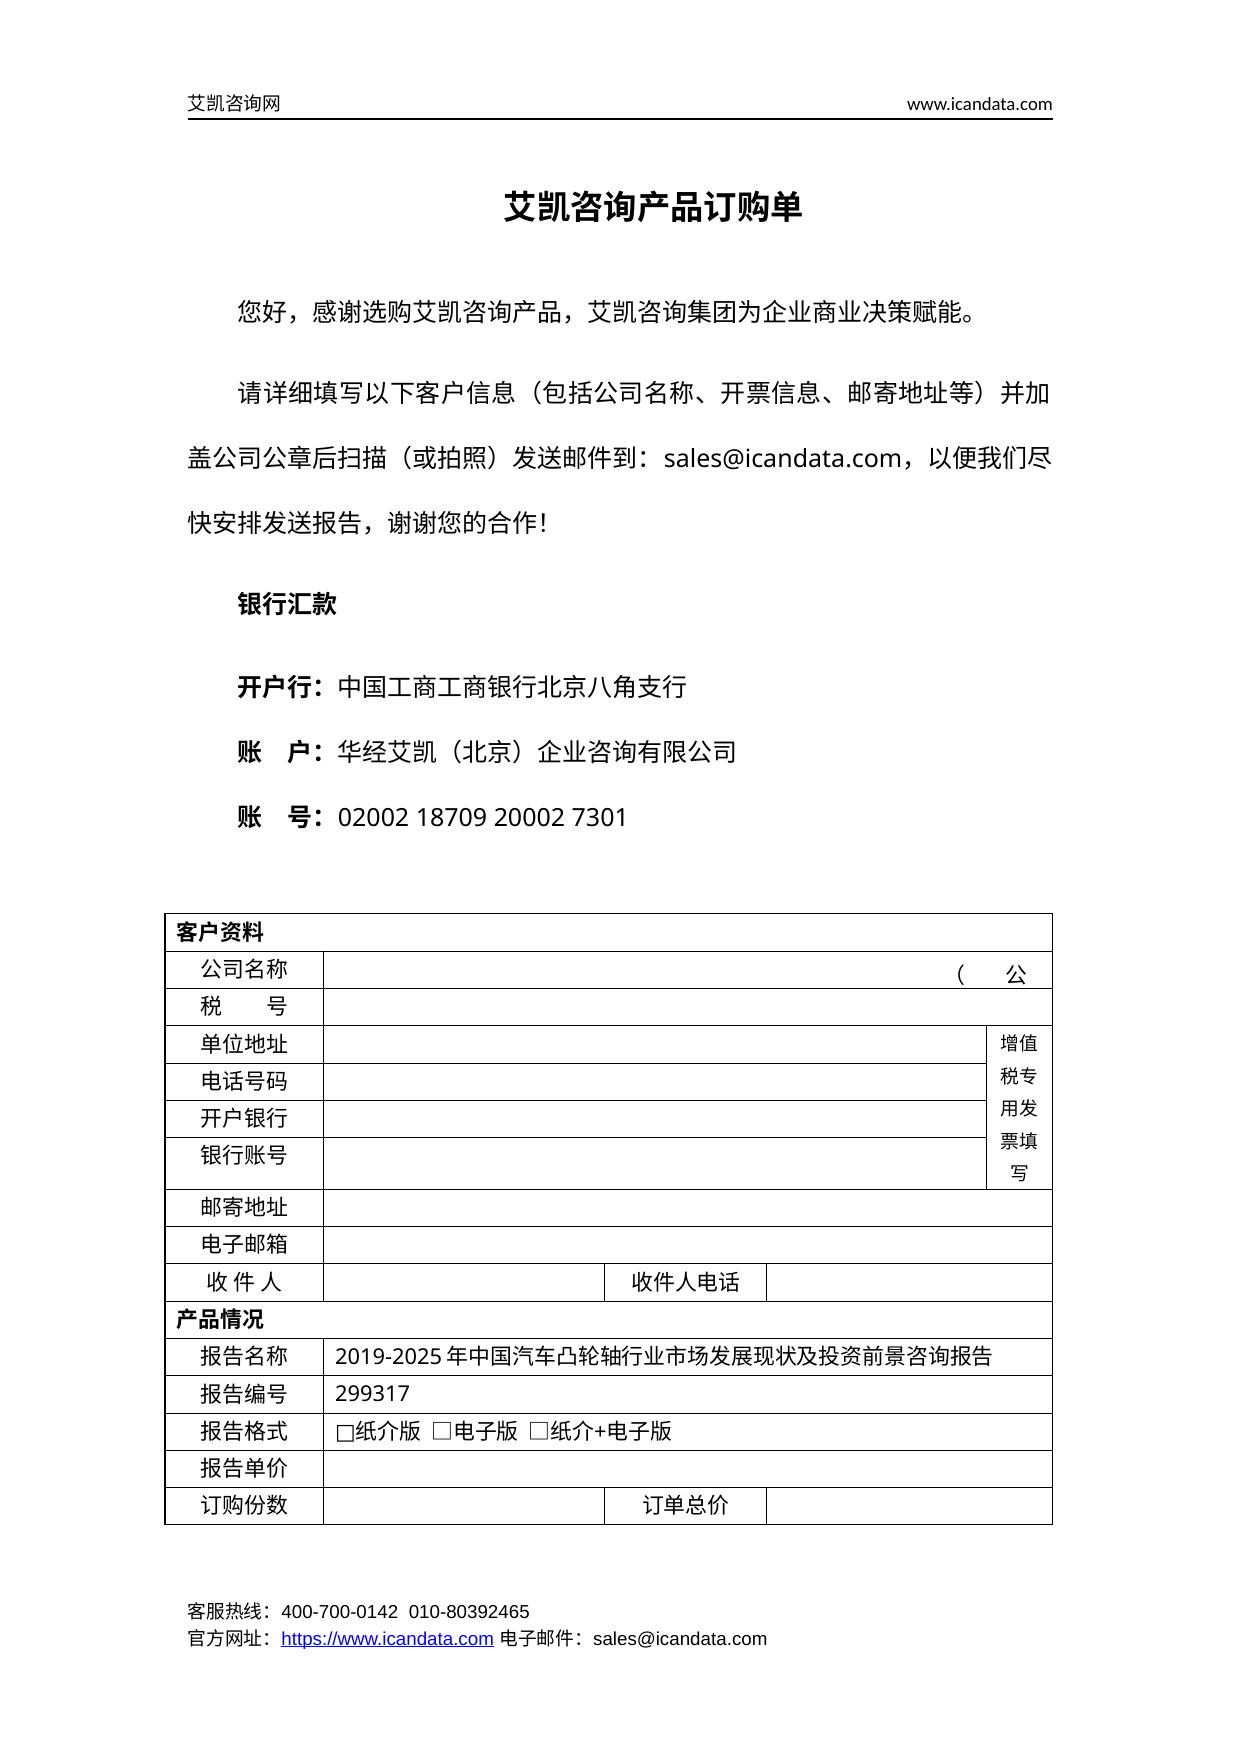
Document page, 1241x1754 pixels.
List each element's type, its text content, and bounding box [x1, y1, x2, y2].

text 账 号：02002 18709 20002 7301 [187, 783, 1053, 848]
table_cell [324, 1026, 986, 1062]
table_cell 产品情况 [166, 1302, 1052, 1338]
table_cell 订购份数 [166, 1488, 323, 1524]
table_cell 电话号码 [166, 1064, 323, 1100]
table_cell □纸介版 □电子版 □纸介+电子版 [324, 1414, 1052, 1450]
table_cell [767, 1264, 1052, 1301]
table_cell 邮寄地址 [166, 1190, 323, 1226]
table_cell [324, 1488, 604, 1524]
table_cell 报告单价 [166, 1451, 323, 1487]
table_cell 299317 [324, 1376, 1052, 1412]
table_cell 增值税专用发票填写 [987, 1026, 1052, 1189]
text 请详细填写以下客户信息（包括公司名称、开票信息、邮寄地址等）并加盖公司公章后扫描（或拍照）发送邮件到：sales@icandata.com，以便我们尽快安排发送报告，谢谢您的合作！ [187, 359, 1053, 554]
text 您好，感谢选购艾凯咨询产品，艾凯咨询集团为企业商业决策赋能。 [187, 278, 1053, 343]
table_cell [324, 952, 1052, 988]
table_cell [324, 1227, 1052, 1263]
table_cell [324, 1451, 1052, 1487]
table_cell 报告编号 [166, 1376, 323, 1412]
table_cell 银行账号 [166, 1138, 323, 1189]
text 艾凯咨询产品订购单 [187, 172, 1053, 237]
table_cell [324, 1138, 986, 1189]
table_cell 报告名称 [166, 1339, 323, 1375]
table_cell 2019-2025年中国汽车凸轮轴行业市场发展现状及投资前景咨询报告 [324, 1339, 1052, 1375]
table_cell [324, 1190, 1052, 1226]
table_cell 公司名称 [166, 952, 323, 988]
table_cell 订单总价 [605, 1488, 766, 1524]
text 银行汇款 [187, 570, 1053, 635]
table_cell 开户银行 [166, 1101, 323, 1137]
table_cell [767, 1488, 1052, 1524]
table_cell [324, 989, 1052, 1025]
table_cell 报告格式 [166, 1414, 323, 1450]
text 开户行：中国工商工商银行北京八角支行 [187, 653, 1053, 718]
table_cell 税 号 [166, 989, 323, 1025]
table_cell 收件人电话 [605, 1264, 766, 1301]
table_cell 收 件 人 [166, 1264, 323, 1301]
table_cell [324, 1064, 986, 1100]
table_cell [324, 1264, 604, 1301]
table_cell 电子邮箱 [166, 1227, 323, 1263]
text 账 户：华经艾凯（北京）企业咨询有限公司 [187, 718, 1053, 783]
table_cell 单位地址 [166, 1026, 323, 1062]
table_header 客户资料 [166, 914, 1052, 951]
table_cell [324, 1101, 986, 1137]
